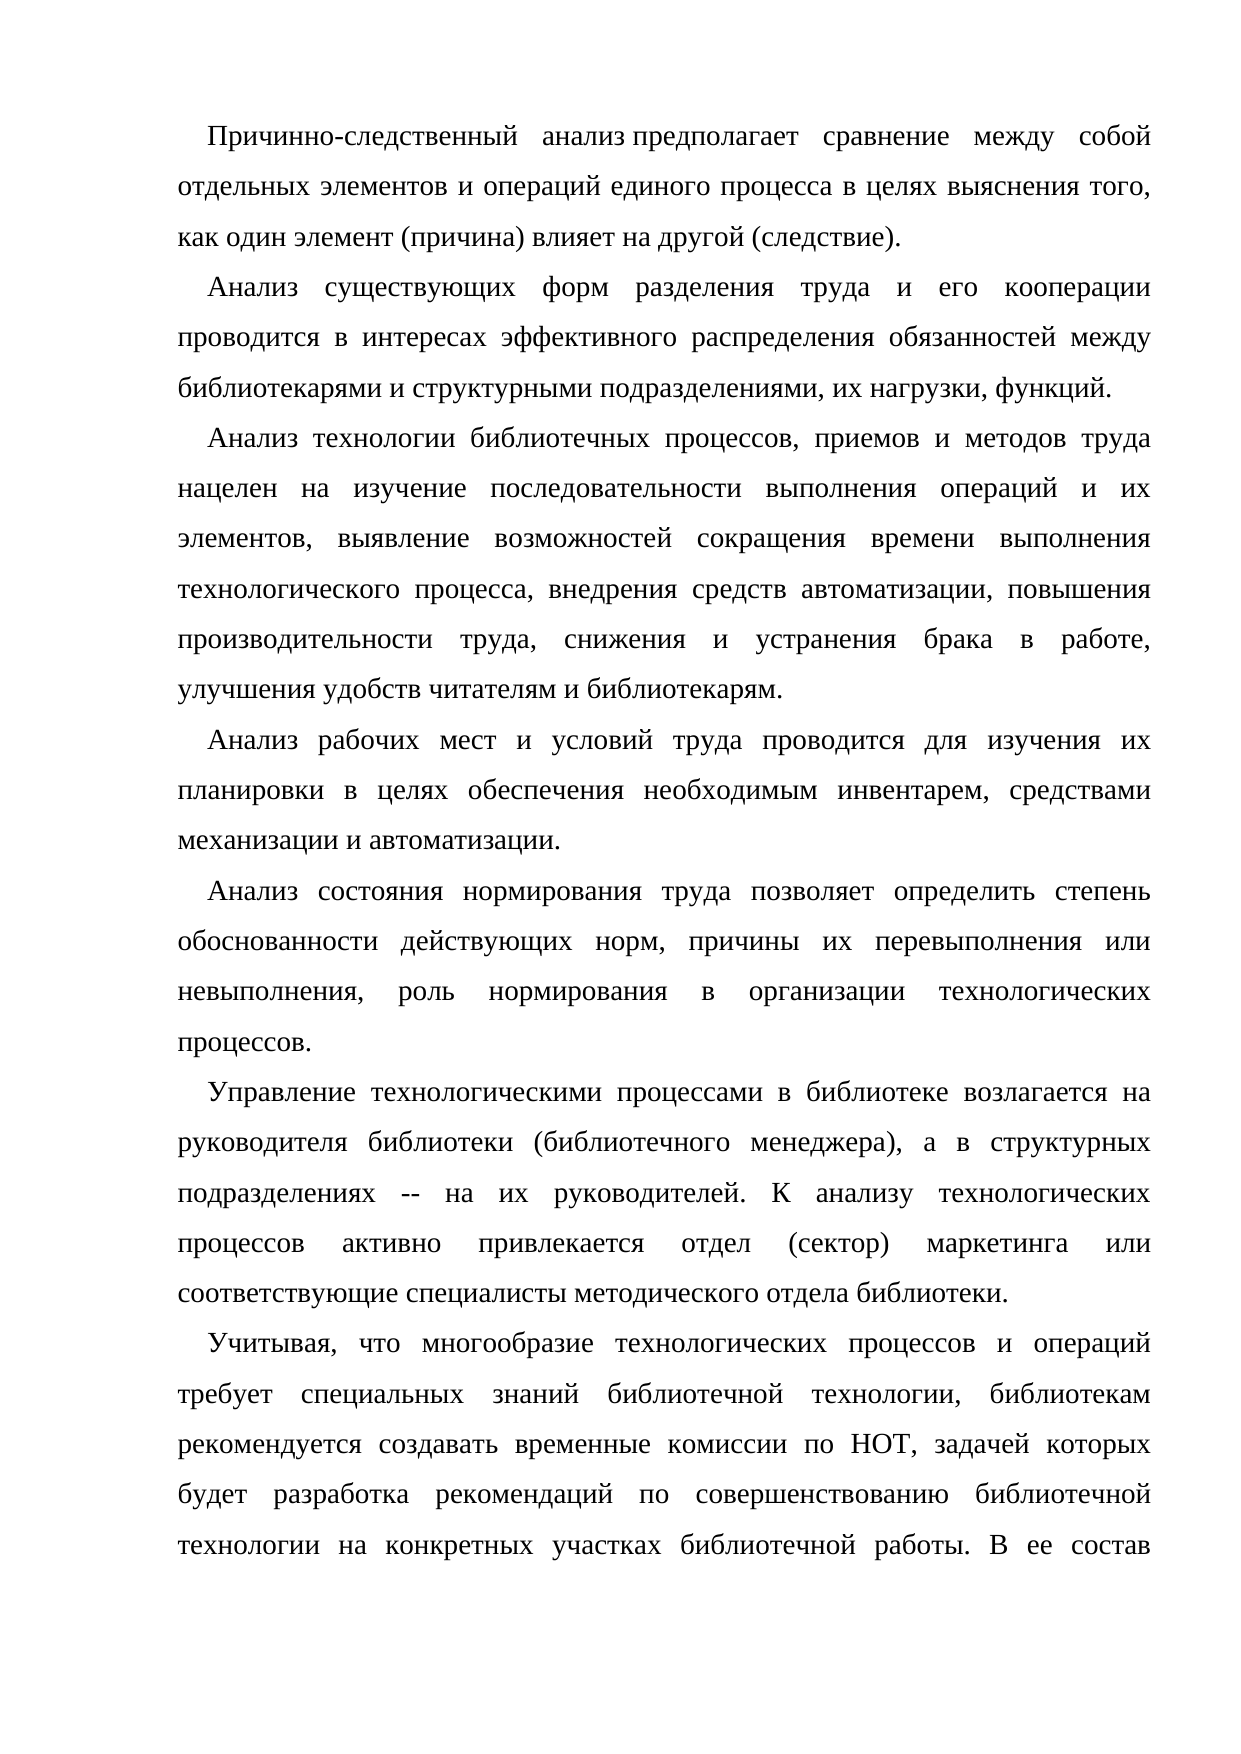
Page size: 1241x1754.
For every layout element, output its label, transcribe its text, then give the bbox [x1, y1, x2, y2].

text Анализ технологии библиотечных процессов, приемов и методов труда нацелен на изучение последовательности выполнения операций и их элементов, выявление возможностей сокращения времени выполнения технологического процесса, внедрения средств автоматизации, повышения производительности труда, снижения и устранения брака в работе, улучшения удобств читателям и библиотекарям. [177, 420, 1152, 705]
text Анализ существующих форм разделения труда и его кооперации проводится в интересах эффективного распределения обязанностей между библиотекарями и структурными подразделениями, их нагрузки, функций. [177, 269, 1152, 403]
text Управление технологическими процессами в библиотеке возлагается на руководителя библиотеки (библиотечного менеджера), а в структурных подразделениях -- на их руководителей. К анализу технологических процессов активно привлекается отдел (сектор) маркетинга или соответствующие специалисты методического отдела библиотеки. [177, 1074, 1152, 1309]
text Причинно-следственный анализ предполагает сравнение между собой отдельных элементов и операций единого процесса в целях выяснения того, как один элемент (причина) влияет на другой (следствие). [177, 118, 1152, 252]
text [177, 1326, 1152, 1560]
text Анализ рабочих мест и условий труда проводится для изучения их планировки в целях обеспечения необходимым инвентарем, средствами механизации и автоматизации. [177, 722, 1152, 856]
text Анализ состояния нормирования труда позволяет определить степень обоснованности действующих норм, причины их перевыполнения или невыполнения, роль нормирования в организации технологических процессов. [177, 873, 1152, 1057]
